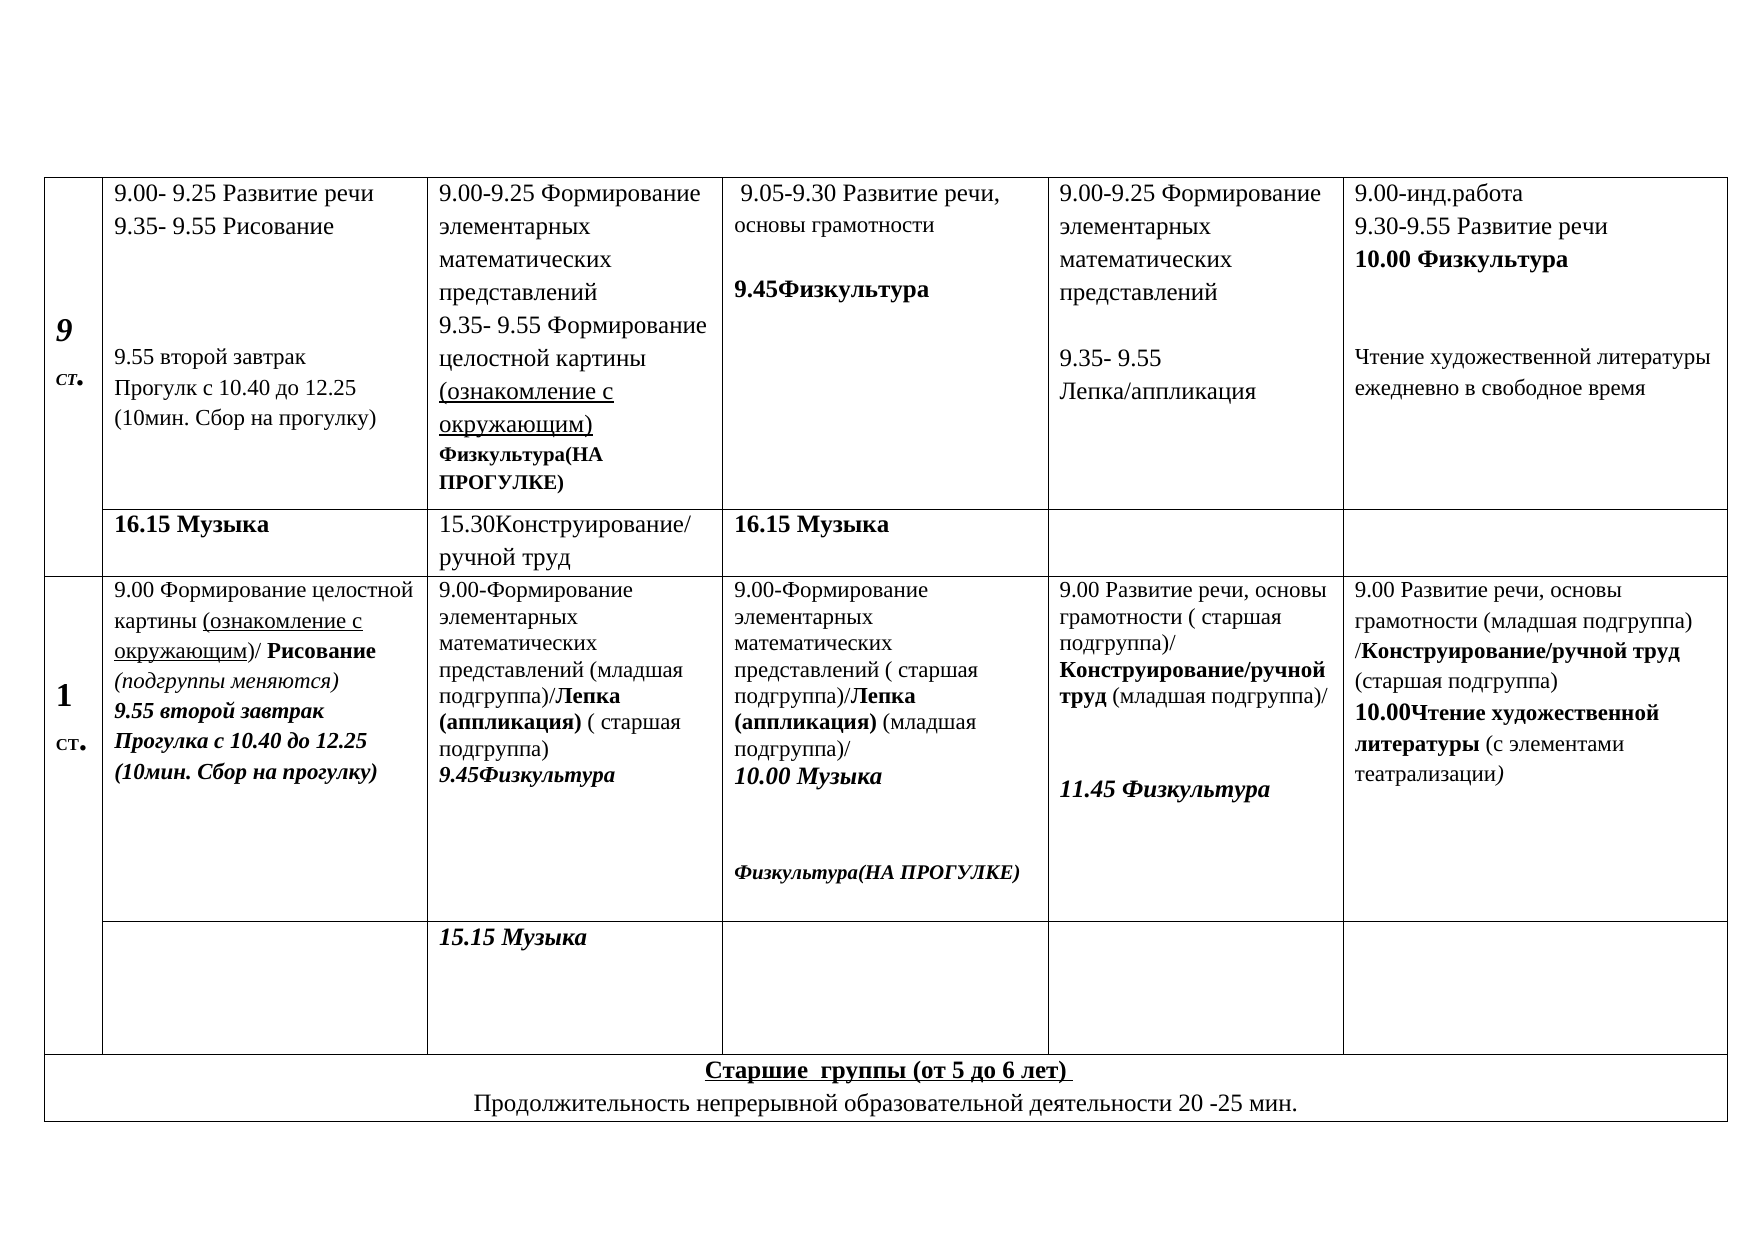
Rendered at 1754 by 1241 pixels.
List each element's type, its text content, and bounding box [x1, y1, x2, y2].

table_cell 9.05-9.30 Развитие речи, основы грамотности 9.45Физкультура [723, 178, 1048, 508]
table_cell 15.30Конструирование/ручной труд [428, 510, 722, 576]
table_cell 9.00 Развитие речи, основы грамотности ( старшая подгруппа)/ Конструирование/ручной труд (младшая подгруппа)/ 11.45 Физкультура [1049, 577, 1343, 921]
table_cell [1049, 510, 1343, 576]
table_cell 15.15 Музыка [428, 922, 722, 1054]
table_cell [45, 1055, 1727, 1121]
table_cell 9.00-9.25 Формирование элементарных математических представлений 9.35- 9.55 Лепка/аппликация [1049, 178, 1343, 508]
table_cell 9 СТ. [45, 178, 102, 576]
table_cell 9.00-Формирование элементарных математических представлений ( старшая подгруппа)/Лепка (аппликация) (младшая подгруппа)/ 10.00 Музыка Физкультура(НА ПРОГУЛКЕ) [723, 577, 1048, 921]
table_cell 1 СТ. [45, 577, 102, 1054]
table_cell 9.00 Развитие речи, основы грамотности (младшая подгруппа) /Конструирование/ручной труд (старшая подгруппа) 10.00Чтение художественной литературы (с элементами театрализации) [1344, 577, 1727, 921]
table_cell 16.15 Музыка [723, 510, 1048, 576]
table_cell [723, 922, 1048, 1054]
table_cell 9.00-инд.работа 9.30-9.55 Развитие речи 10.00 Физкультура Чтение художественной литературы ежедневно в свободное время [1344, 178, 1727, 508]
table_cell [1049, 922, 1343, 1054]
table_cell 16.15 Музыка [103, 510, 427, 576]
table_cell 9.00 Формирование целостной картины (ознакомление с окружающим)/ Рисование (подгруппы меняются) 9.55 второй завтрак Прогулка с 10.40 до 12.25 (10мин. Сбор на прогулку) [103, 577, 427, 921]
table_cell [103, 922, 427, 1054]
table_cell 9.00-Формирование элементарных математических представлений (младшая подгруппа)/Лепка (аппликация) ( старшая подгруппа) 9.45Физкультура [428, 577, 722, 921]
table_cell 9.00-9.25 Формирование элементарных математических представлений 9.35- 9.55 Формирование целостной картины (ознакомление с окружающим) Физкультура(НА ПРОГУЛКЕ) [428, 178, 722, 508]
table_cell 9.00- 9.25 Развитие речи 9.35- 9.55 Рисование 9.55 второй завтрак Прогулк с 10.40 до 12.25 (10мин. Сбор на прогулку) [103, 178, 427, 508]
table_cell [1344, 922, 1727, 1054]
table_cell [1344, 510, 1727, 576]
